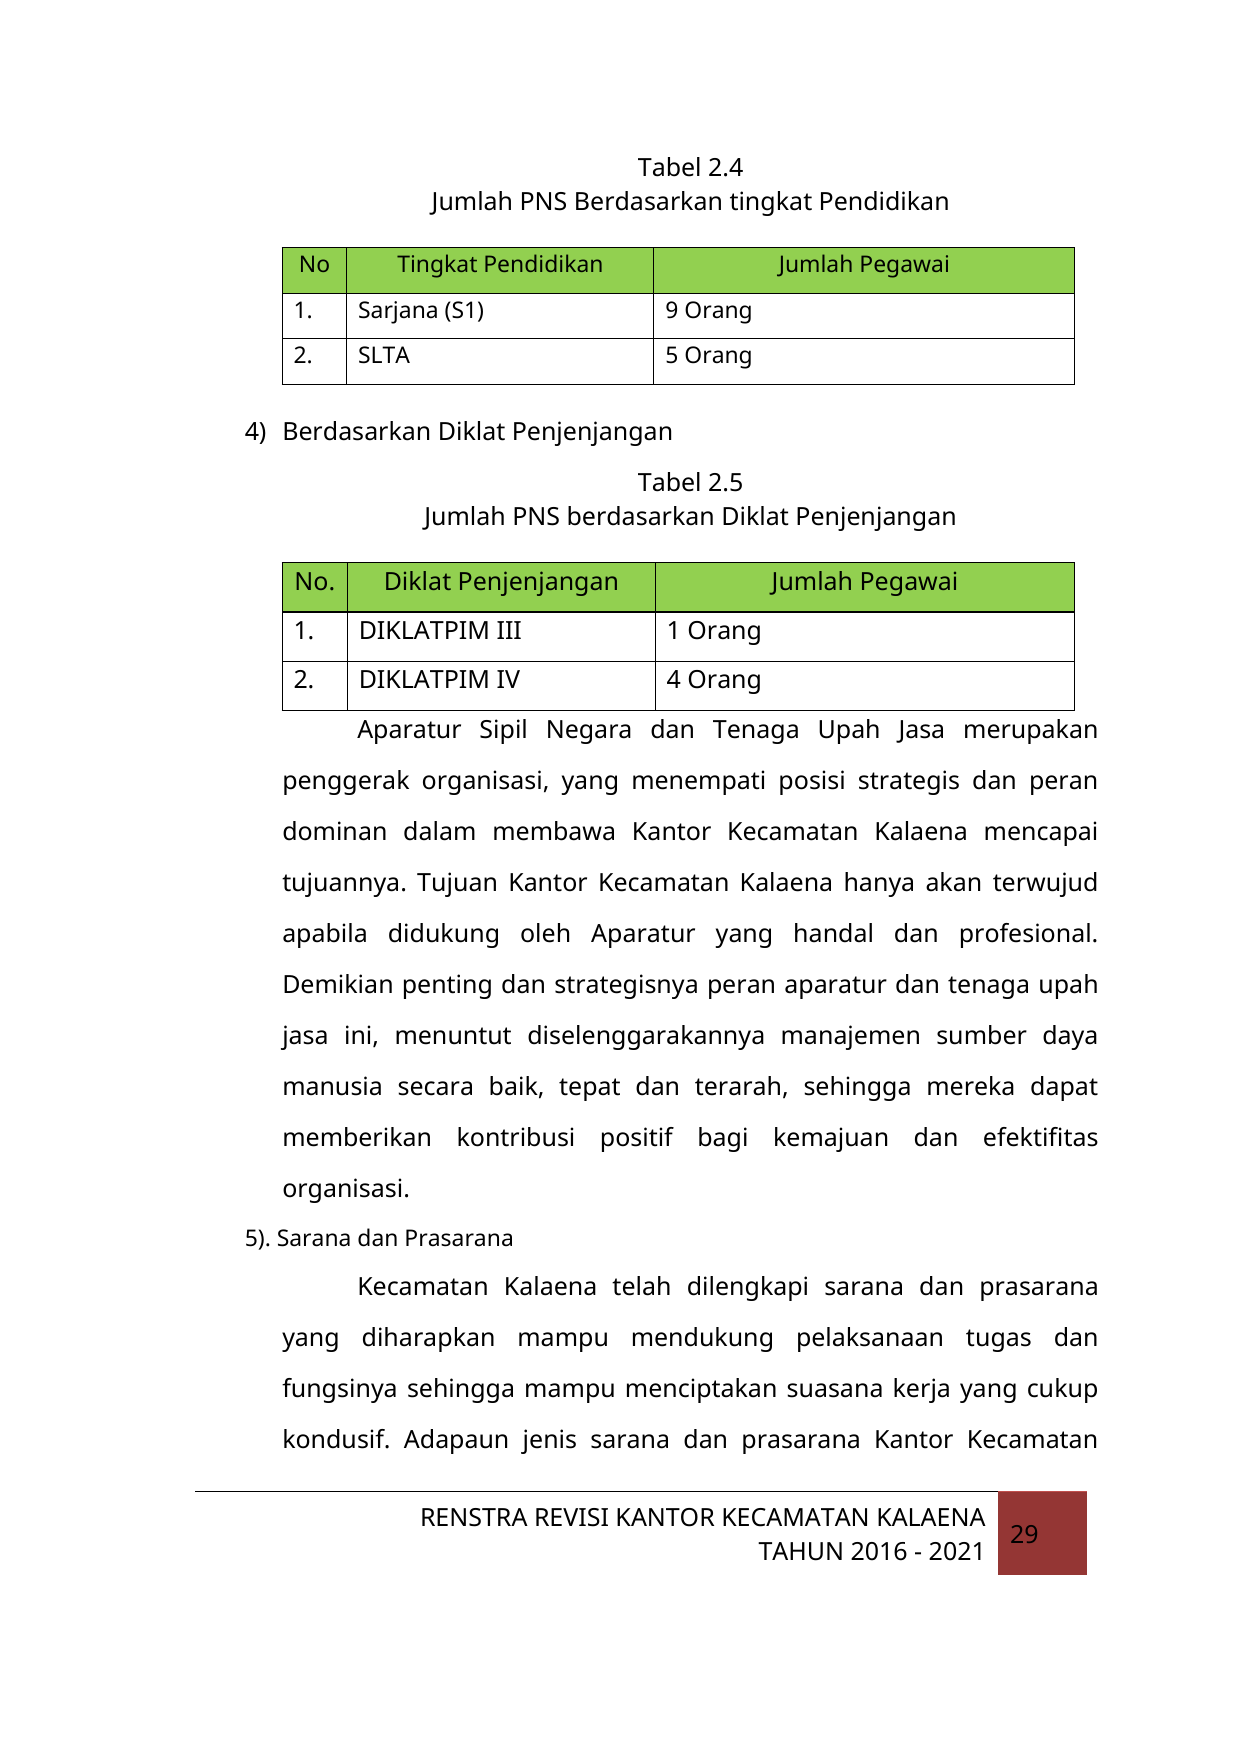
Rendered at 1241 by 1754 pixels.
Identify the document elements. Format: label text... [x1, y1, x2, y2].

table_cell DIKLATPIM IV [348, 662, 655, 710]
table_cell 1 Orang [656, 613, 1074, 661]
table_header No [283, 248, 346, 293]
table_cell 5 Orang [654, 339, 1074, 383]
table_cell 1. [283, 613, 347, 661]
list Jumlah PNS Berdasarkan tingkat Pendidikan [282, 184, 1099, 218]
list Tabel 2.5 [282, 465, 1099, 499]
table_cell Sarjana (S1) [347, 294, 653, 338]
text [282, 1268, 1099, 1456]
table_cell DIKLATPIM III [348, 613, 655, 661]
text Aparatur Sipil Negara dan Tenaga Upah Jasa merupakan penggerak organisasi, yang menempati posisi strategis dan peran dominan dalam membawa Kantor Kecamatan Kalaena mencapai tujuannya. Tujuan Kantor Kecamatan Kalaena hanya akan terwujud apabila didukung oleh Aparatur yang handal dan profesional. Demikian penting dan strategisnya peran aparatur dan tenaga upah jasa ini, menuntut diselenggarakannya manajemen sumber daya manusia secara baik, tepat dan terarah, sehingga mereka dapat memberikan kontribusi positif bagi kemajuan dan efektifitas organisasi. [282, 711, 1099, 1205]
table_header No. [283, 563, 347, 611]
text 5). Sarana dan Prasarana [244, 1222, 1099, 1253]
table_cell 9 Orang [654, 294, 1074, 338]
table_cell 2. [283, 662, 347, 710]
table_cell 1. [283, 294, 346, 338]
table_header Diklat Penjenjangan [348, 563, 655, 611]
table_cell 4 Orang [656, 662, 1074, 710]
list Tabel 2.4 [282, 150, 1099, 184]
list Berdasarkan Diklat Penjenjangan [244, 414, 1099, 448]
table_cell 2. [283, 339, 346, 383]
table_header Jumlah Pegawai [656, 563, 1074, 611]
list Jumlah PNS berdasarkan Diklat Penjenjangan [282, 499, 1099, 533]
table_cell SLTA [347, 339, 653, 383]
table_header Tingkat Pendidikan [347, 248, 653, 293]
table_header Jumlah Pegawai [654, 248, 1074, 293]
